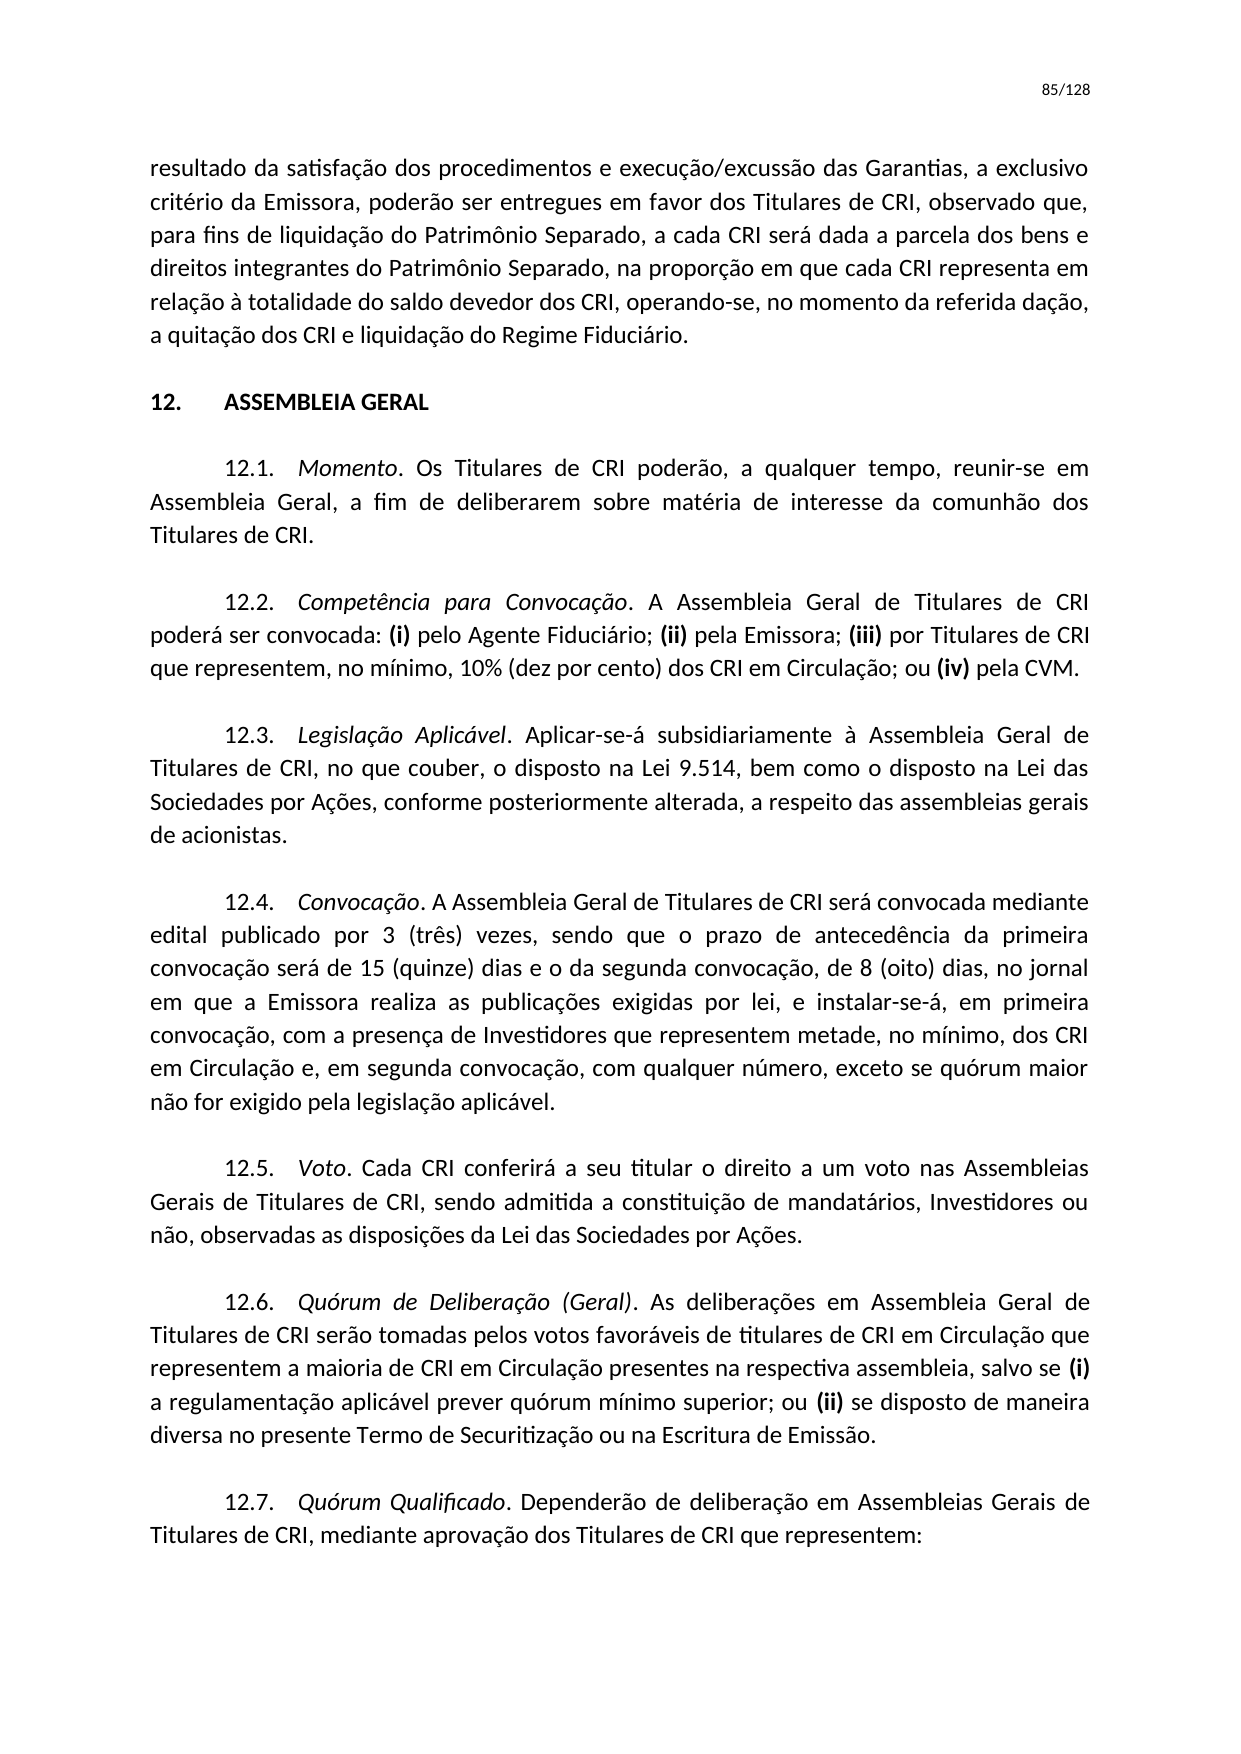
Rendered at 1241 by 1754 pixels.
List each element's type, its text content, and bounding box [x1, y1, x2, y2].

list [150, 150, 1090, 350]
list Voto. Cada CRI conferirá a seu titular o direito a um voto nas Assembleias Gerais de Titulares de CRI, sendo admitida a constituição de mandatários, Investidores ou não, observadas as disposições da Lei das Sociedades por Ações. [150, 1150, 1090, 1250]
list Momento. Os Titulares de CRI poderão, a qualquer tempo, reunir-se em Assembleia Geral, a fim de deliberarem sobre matéria de interesse da comunhão dos Titulares de CRI. [150, 450, 1090, 550]
list Quórum Qualificado. Dependerão de deliberação em Assembleias Gerais de Titulares de CRI, mediante aprovação dos Titulares de CRI que representem: [150, 1483, 1090, 1550]
list Quórum de Deliberação (Geral). As deliberações em Assembleia Geral de Titulares de CRI serão tomadas pelos votos favoráveis de titulares de CRI em Circulação que representem a maioria de CRI em Circulação presentes na respectiva assembleia, salvo se (i) a regulamentação aplicável prever quórum mínimo superior; ou (ii) se disposto de maneira diversa no presente Termo de Securitização ou na Escritura de Emissão. [150, 1283, 1090, 1450]
list Convocação. A Assembleia Geral de Titulares de CRI será convocada mediante edital publicado por 3 (três) vezes, sendo que o prazo de antecedência da primeira convocação será de 15 (quinze) dias e o da segunda convocação, de 8 (oito) dias, no jornal em que a Emissora realiza as publicações exigidas por lei, e instalar-se-á, em primeira convocação, com a presença de Investidores que representem metade, no mínimo, dos CRI em Circulação e, em segunda convocação, com qualquer número, exceto se quórum maior não for exigido pela legislação aplicável. [150, 883, 1090, 1117]
list Legislação Aplicável. Aplicar-se-á subsidiariamente à Assembleia Geral de Titulares de CRI, no que couber, o disposto na Lei 9.514, bem como o disposto na Lei das Sociedades por Ações, conforme posteriormente alterada, a respeito das assembleias gerais de acionistas. [150, 717, 1090, 850]
list Competência para Convocação. A Assembleia Geral de Titulares de CRI poderá ser convocada: (i) pelo Agente Fiduciário; (ii) pela Emissora; (iii) por Titulares de CRI que representem, no mínimo, 10% (dez por cento) dos CRI em Circulação; ou (iv) pela CVM. [150, 583, 1090, 683]
list ASSEMBLEIA GERAL [150, 383, 1090, 417]
